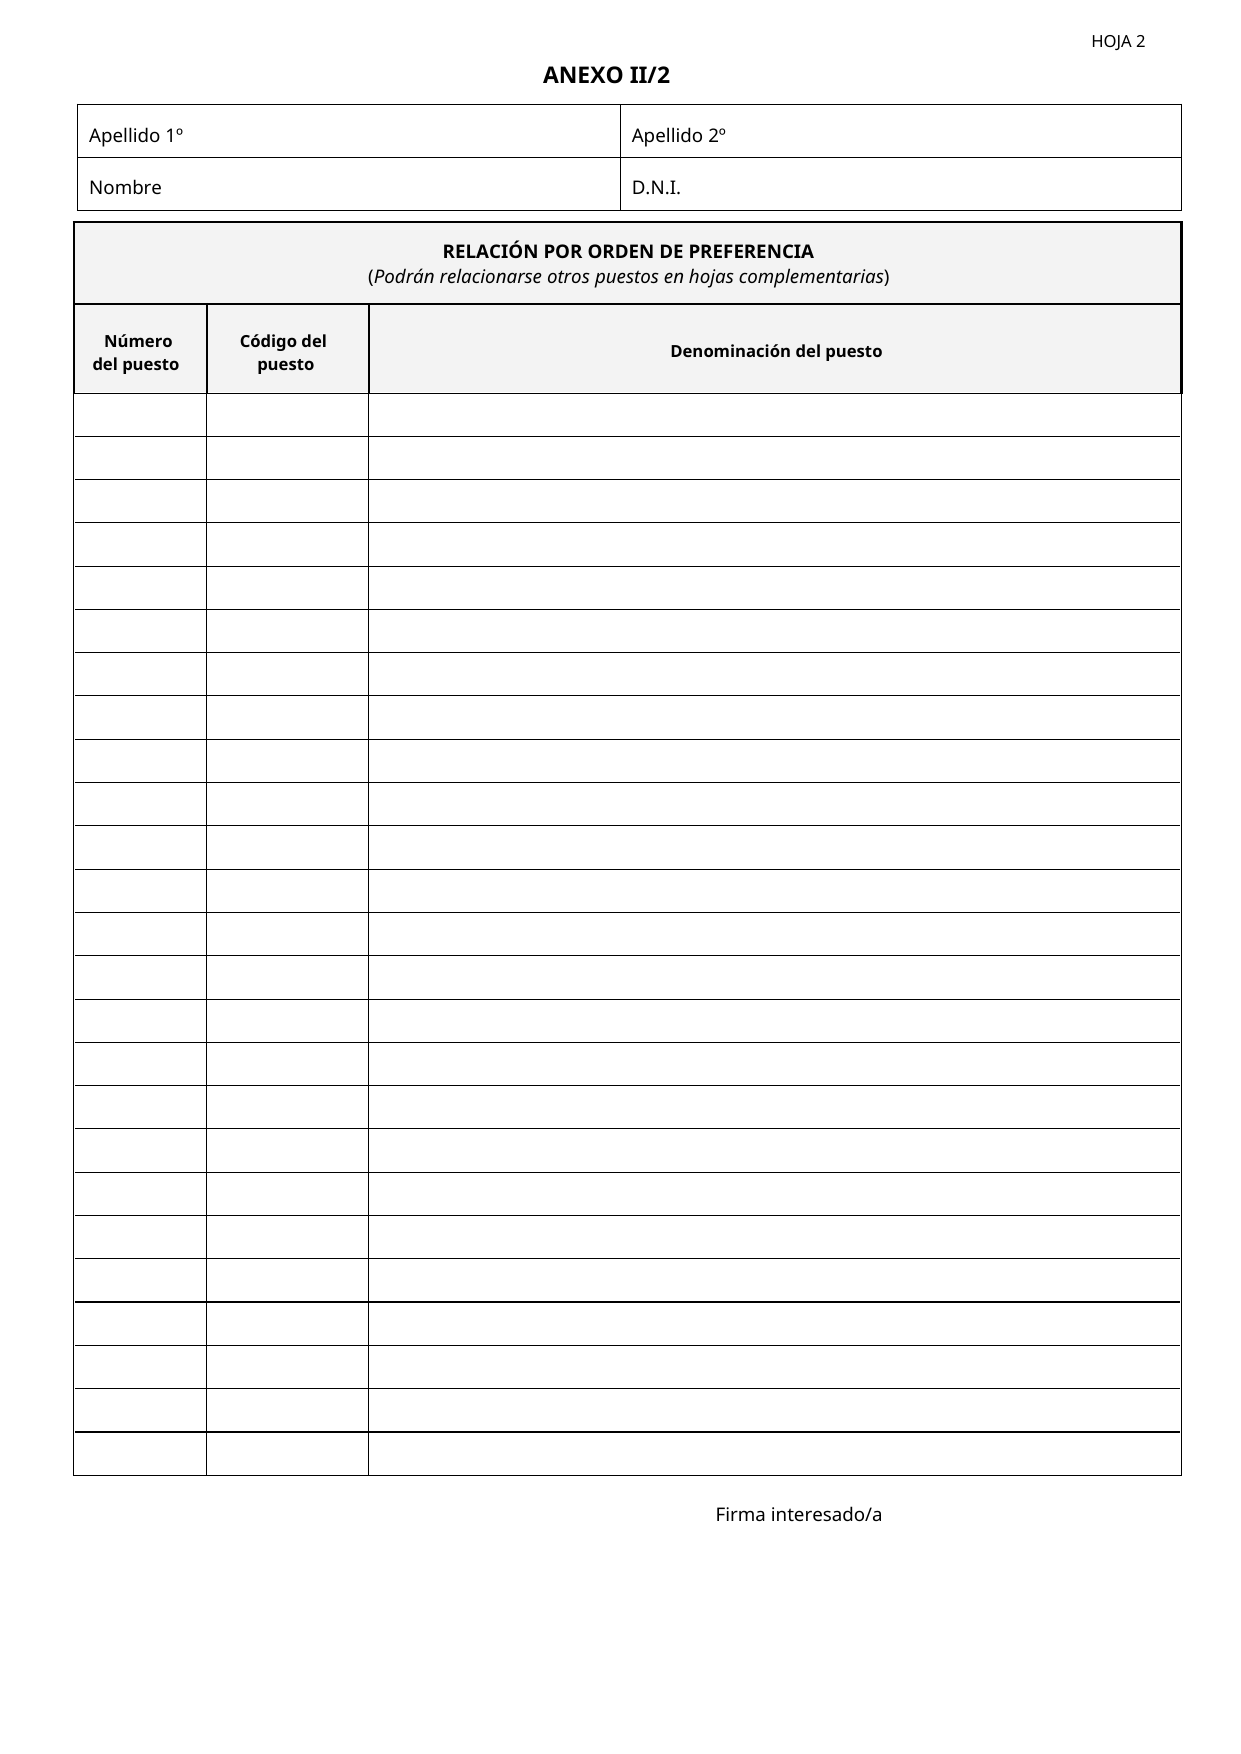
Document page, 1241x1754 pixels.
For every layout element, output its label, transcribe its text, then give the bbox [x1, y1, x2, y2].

table_cell [74, 394, 206, 436]
table_cell [74, 955, 206, 998]
table_cell [207, 653, 368, 695]
table_cell [74, 782, 206, 825]
table_cell [369, 1345, 1181, 1388]
table_header Apellido 1º [78, 105, 620, 157]
table_cell [207, 956, 368, 998]
table_cell [207, 437, 368, 479]
table_cell [207, 1043, 368, 1085]
table_cell [369, 999, 1181, 1042]
table_cell [369, 1042, 1181, 1085]
table_cell [74, 695, 206, 739]
table_cell [369, 739, 1181, 782]
table_cell [207, 610, 368, 652]
table_cell [369, 1301, 1181, 1345]
table_header RELACIÓN POR ORDEN DE PREFERENCIA (Podrán relacionarse otros puestos en hojas complementarias) [75, 223, 1180, 303]
table_cell [74, 912, 206, 955]
table_cell [207, 1000, 368, 1042]
text Firma interesado/a [715, 1501, 1194, 1527]
table_cell [74, 479, 206, 522]
table_cell [207, 870, 368, 912]
table_cell [74, 1345, 206, 1388]
table_cell [207, 1346, 368, 1388]
table_cell [207, 740, 368, 782]
table_cell [74, 1388, 206, 1431]
table_header Apellido 2º [621, 105, 1181, 157]
table_cell [74, 1258, 206, 1301]
table_cell [74, 999, 206, 1042]
table_cell Número del puesto [75, 305, 206, 392]
table_cell [207, 1389, 368, 1431]
table_cell [369, 1172, 1181, 1215]
table_cell [74, 436, 206, 479]
table_cell [74, 1301, 206, 1345]
table_cell [207, 1433, 368, 1475]
table_cell [369, 1085, 1181, 1128]
table_cell [207, 1129, 368, 1172]
table_cell [369, 695, 1181, 739]
table_cell [207, 1259, 368, 1301]
table_cell [74, 1172, 206, 1215]
table_cell [207, 394, 368, 436]
table_cell [207, 523, 368, 566]
table_cell [74, 869, 206, 912]
table_cell [74, 1215, 206, 1258]
table_cell [369, 652, 1181, 695]
table_cell [369, 782, 1181, 825]
table_cell [369, 394, 1181, 436]
table_cell [207, 567, 368, 609]
table_cell [369, 955, 1181, 998]
table_cell [369, 479, 1181, 522]
table_cell [74, 1085, 206, 1128]
table_cell [369, 522, 1181, 566]
table_cell [207, 1303, 368, 1345]
table_cell [369, 1215, 1181, 1258]
table_cell [369, 1128, 1181, 1172]
table_cell [369, 912, 1181, 955]
table_cell Nombre [78, 158, 620, 210]
table_cell [207, 696, 368, 739]
table_cell [74, 522, 206, 566]
table_cell [74, 1128, 206, 1172]
table_cell [74, 739, 206, 782]
table_cell [207, 1173, 368, 1215]
table_cell [369, 436, 1181, 479]
table_cell [369, 825, 1181, 868]
table_cell Código del puesto [208, 305, 368, 392]
table_cell [74, 652, 206, 695]
table_cell [207, 480, 368, 522]
table_cell [207, 826, 368, 868]
table_cell Denominación del puesto [370, 305, 1180, 392]
table_cell [207, 913, 368, 955]
table_cell [369, 1258, 1181, 1301]
table_cell [207, 1086, 368, 1128]
table_cell [369, 1431, 1181, 1475]
table_cell [369, 1388, 1181, 1431]
table_cell [207, 783, 368, 825]
table_cell [74, 825, 206, 868]
table_cell [74, 1431, 206, 1475]
table_cell [369, 566, 1181, 609]
table_cell [369, 609, 1181, 652]
table_cell D.N.I. [621, 158, 1181, 210]
table_cell [207, 1216, 368, 1258]
table_cell [74, 609, 206, 652]
table_cell [369, 869, 1181, 912]
table_cell [74, 1042, 206, 1085]
table_cell [74, 566, 206, 609]
